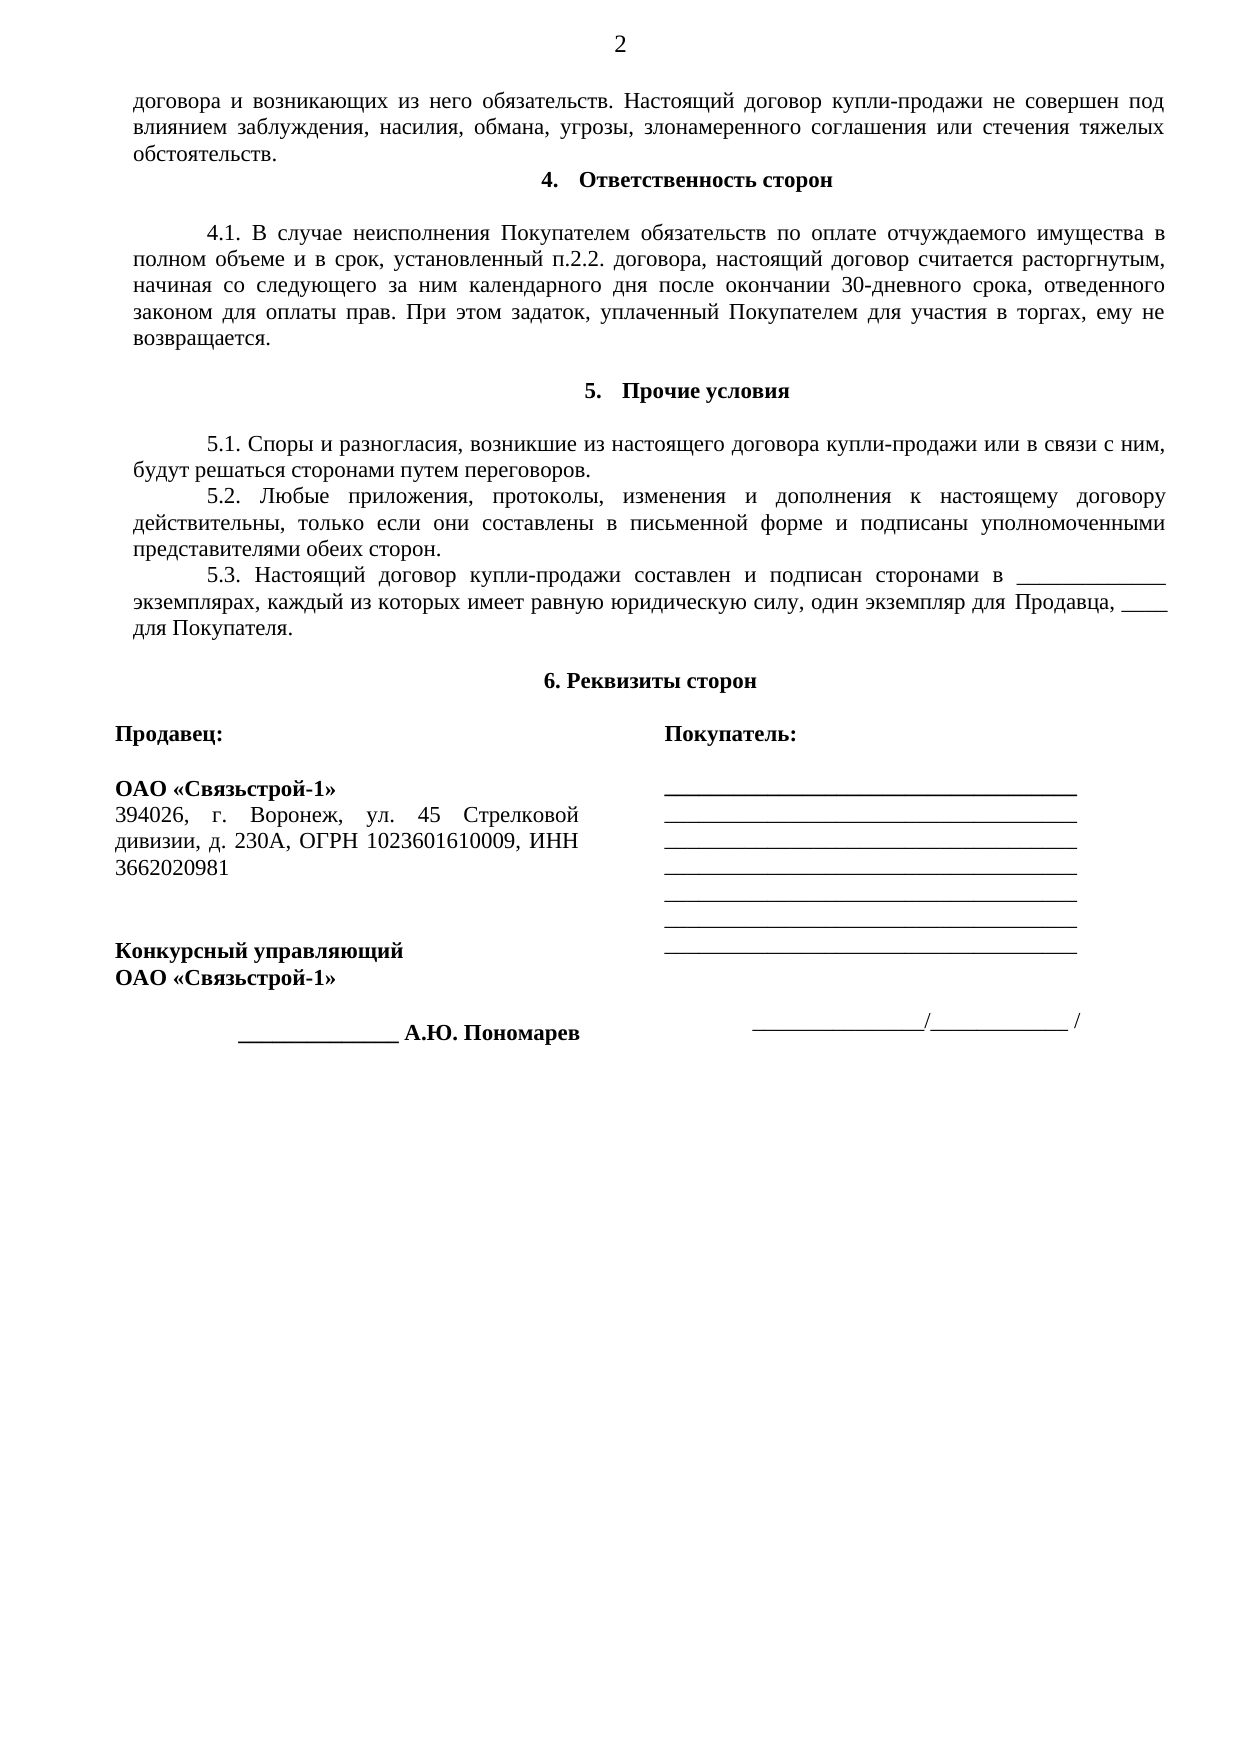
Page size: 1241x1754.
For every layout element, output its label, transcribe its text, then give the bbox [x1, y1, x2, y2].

text 6. Реквизиты сторон [133, 667, 1167, 693]
list Прочие условия [207, 377, 1167, 403]
table_header Продавец: ОАО «Связьстрой-1» 394026, г. Воронеж, ул. 45 Стрелковой дивизии, д. 230А, ОГРН 1023601610009, ИНН 3662020981 Конкурсный управляющий ОАО «Связьстрой-1» ______________ А.Ю. Пономарев [104, 720, 590, 1045]
text 5.2. Любые приложения, протоколы, изменения и дополнения к настоящему договору действительны, только если они составлены в письменной форме и подписаны уполномоченными представителями обеих сторон. [133, 482, 1167, 561]
table_header Покупатель: ____________________________________ ____________________________________ ____________________________________ ____________________________________ ____________________________________ ____________________________________ ____________________________________ _______________/____________ / [590, 720, 1152, 1045]
list Ответственность сторон [207, 166, 1167, 192]
text 5.3. Настоящий договор купли-продажи составлен и подписан сторонами в _____________ экземплярах, каждый из которых имеет равную юридическую силу, один экземпляр для Продавца, ____ для Покупателя. [133, 561, 1167, 641]
text 4.1. В случае неисполнения Покупателем обязательств по оплате отчуждаемого имущества в полном объеме и в срок, установленный п.2.2. договора, настоящий договор считается расторгнутым, начиная со следующего за ним календарного дня после окончании 30-дневного срока, отведенного законом для оплаты прав. При этом задаток, уплаченный Покупателем для участия в торгах, ему не возвращается. [133, 219, 1167, 351]
text 5.1. Споры и разногласия, возникшие из настоящего договора купли-продажи или в связи с ним, будут решаться сторонами путем переговоров. [133, 430, 1167, 482]
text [133, 87, 1167, 166]
